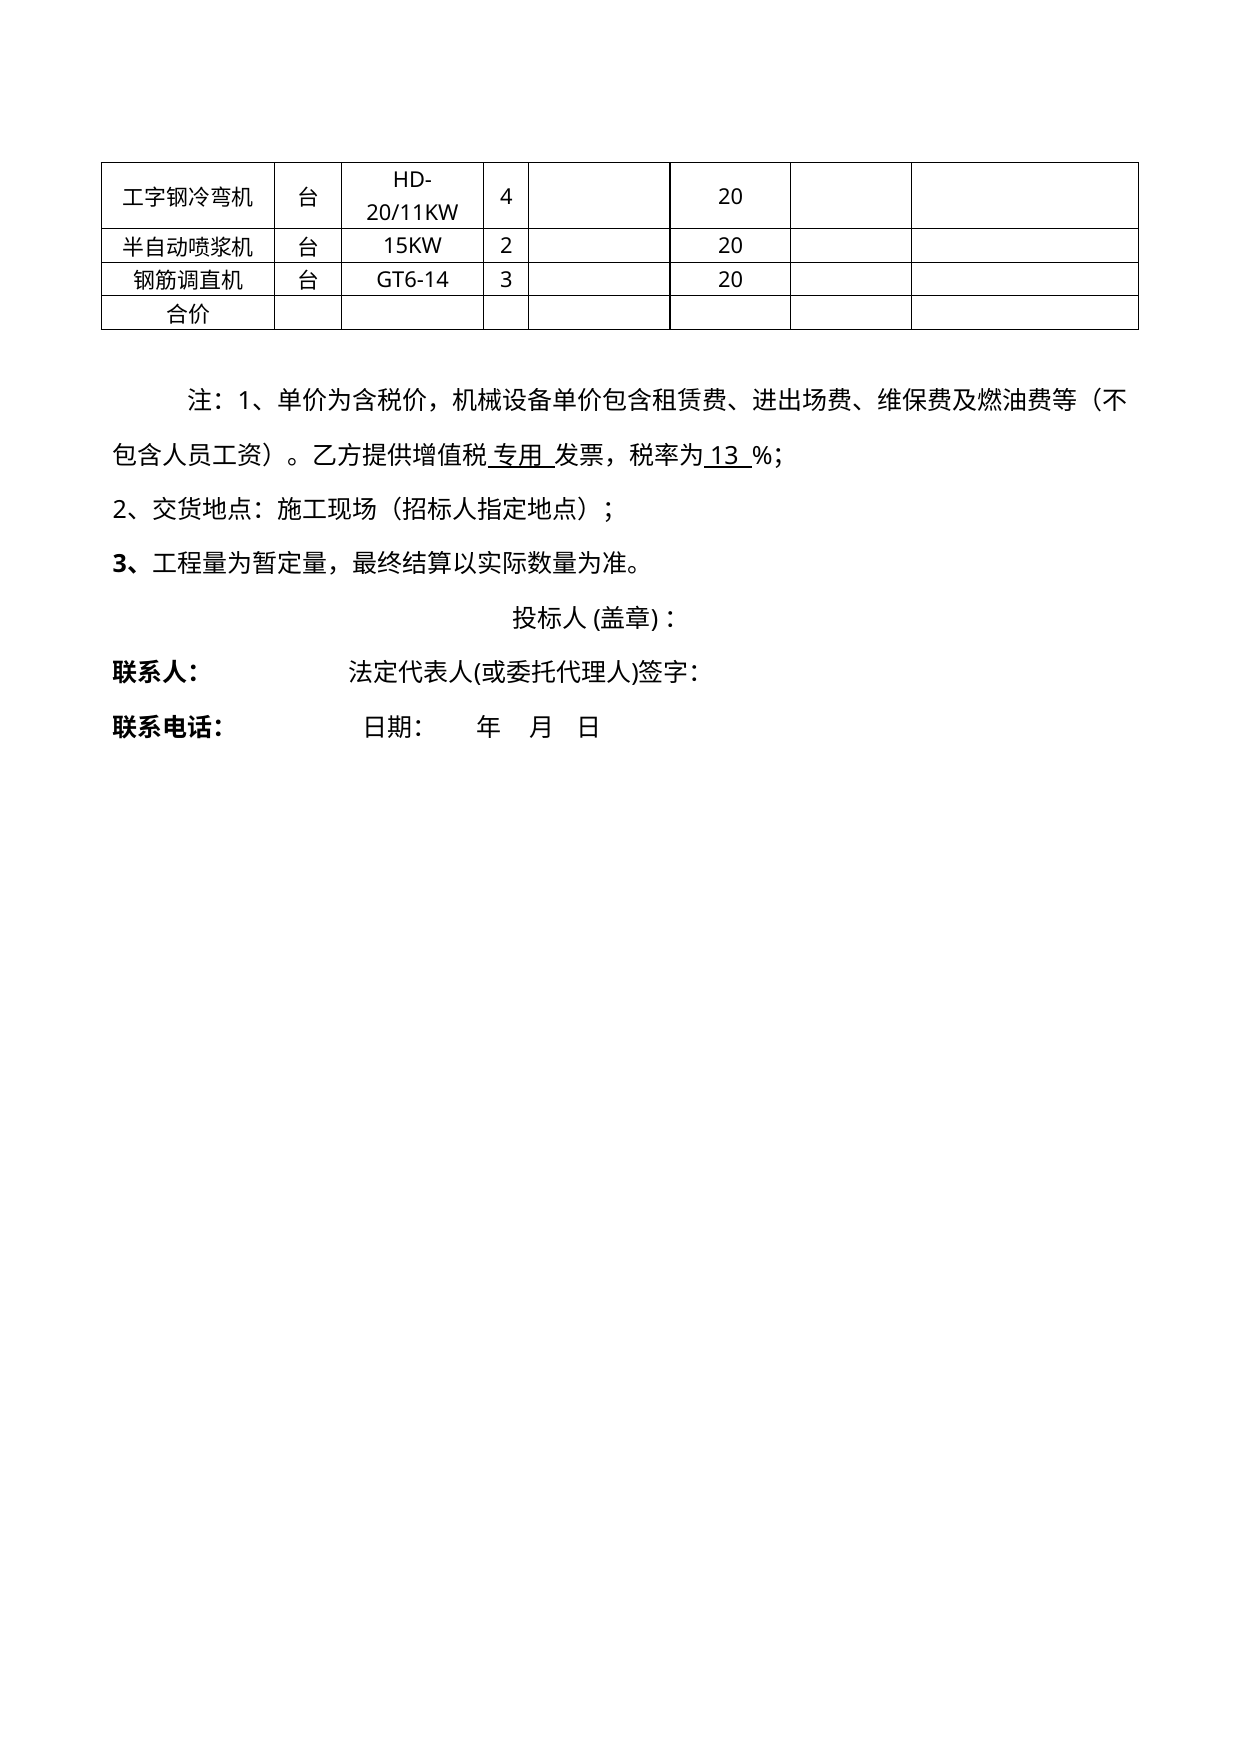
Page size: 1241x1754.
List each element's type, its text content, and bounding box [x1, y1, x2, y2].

table_cell [912, 229, 1138, 262]
text 注：1、单价为含税价，机械设备单价包含租赁费、进出场费、维保费及燃油费等（不包含人员工资）。乙方提供增值税 专用 发票，税率为 13 %； [112, 381, 1128, 471]
table_cell [671, 296, 790, 329]
table_cell 20 [671, 163, 790, 228]
table_cell [529, 263, 669, 295]
table_cell 2 [484, 229, 528, 262]
table_cell 工字钢冷弯机 [102, 163, 274, 228]
table_cell 半自动喷浆机 [102, 229, 274, 262]
text 投标人 (盖章) ： [112, 598, 1125, 634]
table_cell [342, 296, 483, 329]
table_cell [791, 296, 911, 329]
table_cell 台 [275, 229, 341, 262]
text 联系人： 法定代表人(或委托代理人)签字： [112, 653, 1125, 689]
text 联系电话： 日期： 年 月 日 [112, 707, 1125, 743]
table_cell [484, 296, 528, 329]
table_cell 20 [671, 263, 790, 295]
table_cell 15KW [342, 229, 483, 262]
table_cell 3 [484, 263, 528, 295]
list 工程量为暂定量，最终结算以实际数量为准。 [112, 544, 1128, 580]
table_cell 4 [484, 163, 528, 228]
table_cell [791, 229, 911, 262]
table_cell [912, 263, 1138, 295]
table_cell [529, 229, 669, 262]
table_cell [791, 163, 911, 228]
table_cell [912, 163, 1138, 228]
list 交货地点：施工现场（招标人指定地点）； [112, 489, 1128, 526]
table_cell GT6-14 [342, 263, 483, 295]
table_cell [275, 296, 341, 329]
table_cell 台 [275, 163, 341, 228]
table_cell HD-20/11KW [342, 163, 483, 228]
table_cell 合价 [102, 296, 274, 329]
table_cell [912, 296, 1138, 329]
table_cell [791, 263, 911, 295]
table_cell [529, 296, 669, 329]
table_cell 台 [275, 263, 341, 295]
table_cell 20 [671, 229, 790, 262]
table_cell [529, 163, 669, 228]
table_cell 钢筋调直机 [102, 263, 274, 295]
